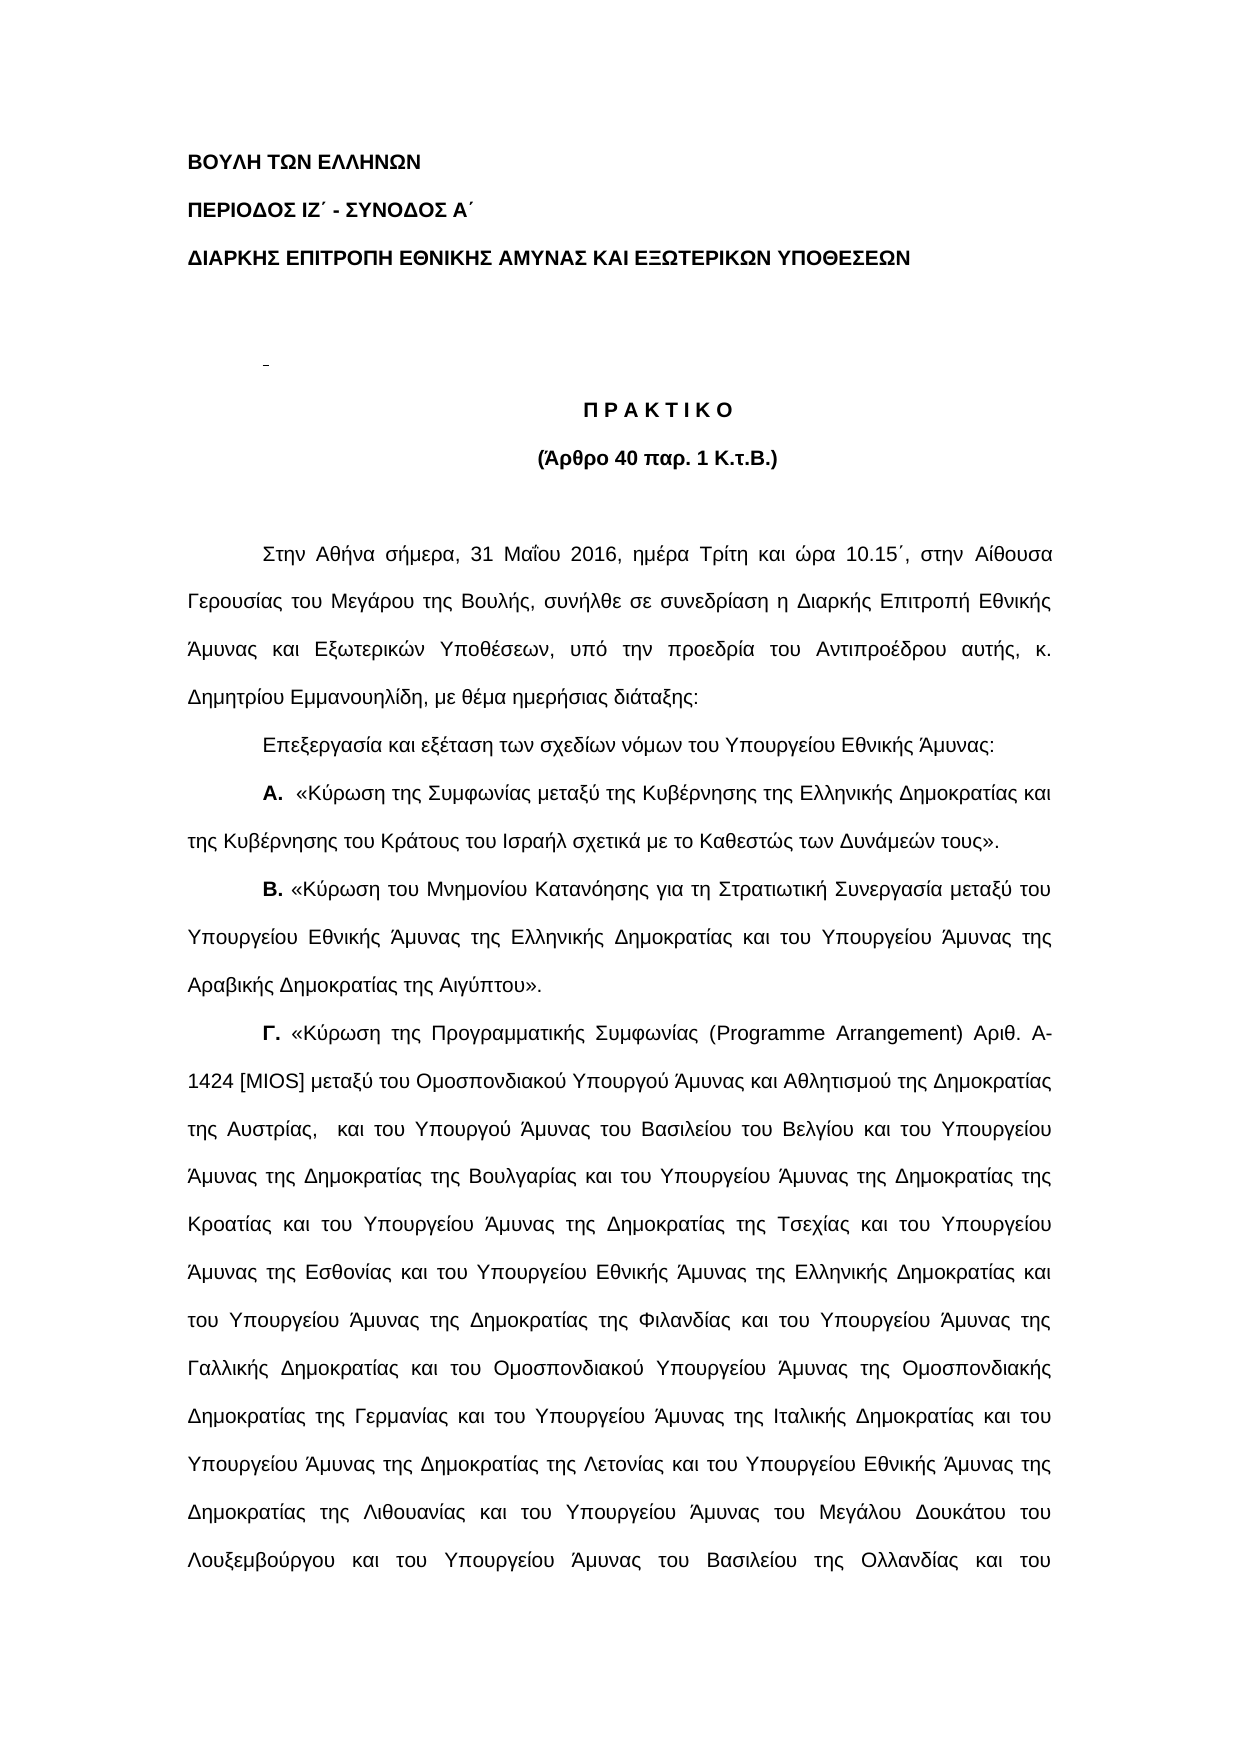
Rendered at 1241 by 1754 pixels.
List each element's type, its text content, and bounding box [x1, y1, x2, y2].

text ΔΙΑΡΚΗΣ ΕΠΙΤΡΟΠΗ ΕΘΝΙΚΗΣ ΑΜΥΝΑΣ ΚΑΙ ΕΞΩΤΕΡΙΚΩΝ ΥΠΟΘΕΣΕΩΝ [187, 246, 1053, 270]
text ΒΟΥΛΗ ΤΩΝ ΕΛΛΗΝΩΝ [187, 150, 1053, 174]
text ΠΕΡΙΟΔΟΣ ΙΖ΄ - ΣΥΝΟΔΟΣ Α΄ [187, 198, 1053, 222]
text Α. «Κύρωση της Συμφωνίας μεταξύ της Κυβέρνησης της Ελληνικής Δημοκρατίας και της Κυβέρνησης του Κράτους του Ισραήλ σχετικά με το Καθεστώς των Δυνάμεών τους». [187, 781, 1053, 853]
text (Άρθρο 40 παρ. 1 Κ.τ.Β.) [187, 446, 1053, 469]
text Επεξεργασία και εξέταση των σχεδίων νόμων του Υπουργείου Εθνικής Άμυνας: [187, 733, 1053, 757]
text Στην Αθήνα σήμερα, 31 Μαΐου 2016, ημέρα Τρίτη και ώρα 10.15΄, στην Αίθουσα Γερουσίας του Μεγάρου της Βουλής, συνήλθε σε συνεδρίαση η Διαρκής Επιτροπή Εθνικής Άμυνας και Εξωτερικών Υποθέσεων, υπό την προεδρία του Αντιπροέδρου αυτής, κ. Δημητρίου Εμμανουηλίδη, με θέμα ημερήσιας διάταξης: [187, 541, 1053, 709]
text Π Ρ Α Κ Τ Ι Κ Ο [187, 398, 1053, 422]
text Β. «Κύρωση του Μνημονίου Κατανόησης για τη Στρατιωτική Συνεργασία μεταξύ του Υπουργείου Εθνικής Άμυνας της Ελληνικής Δημοκρατίας και του Υπουργείου Άμυνας της Αραβικής Δημοκρατίας της Αιγύπτου». [187, 877, 1053, 997]
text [187, 1021, 1053, 1572]
